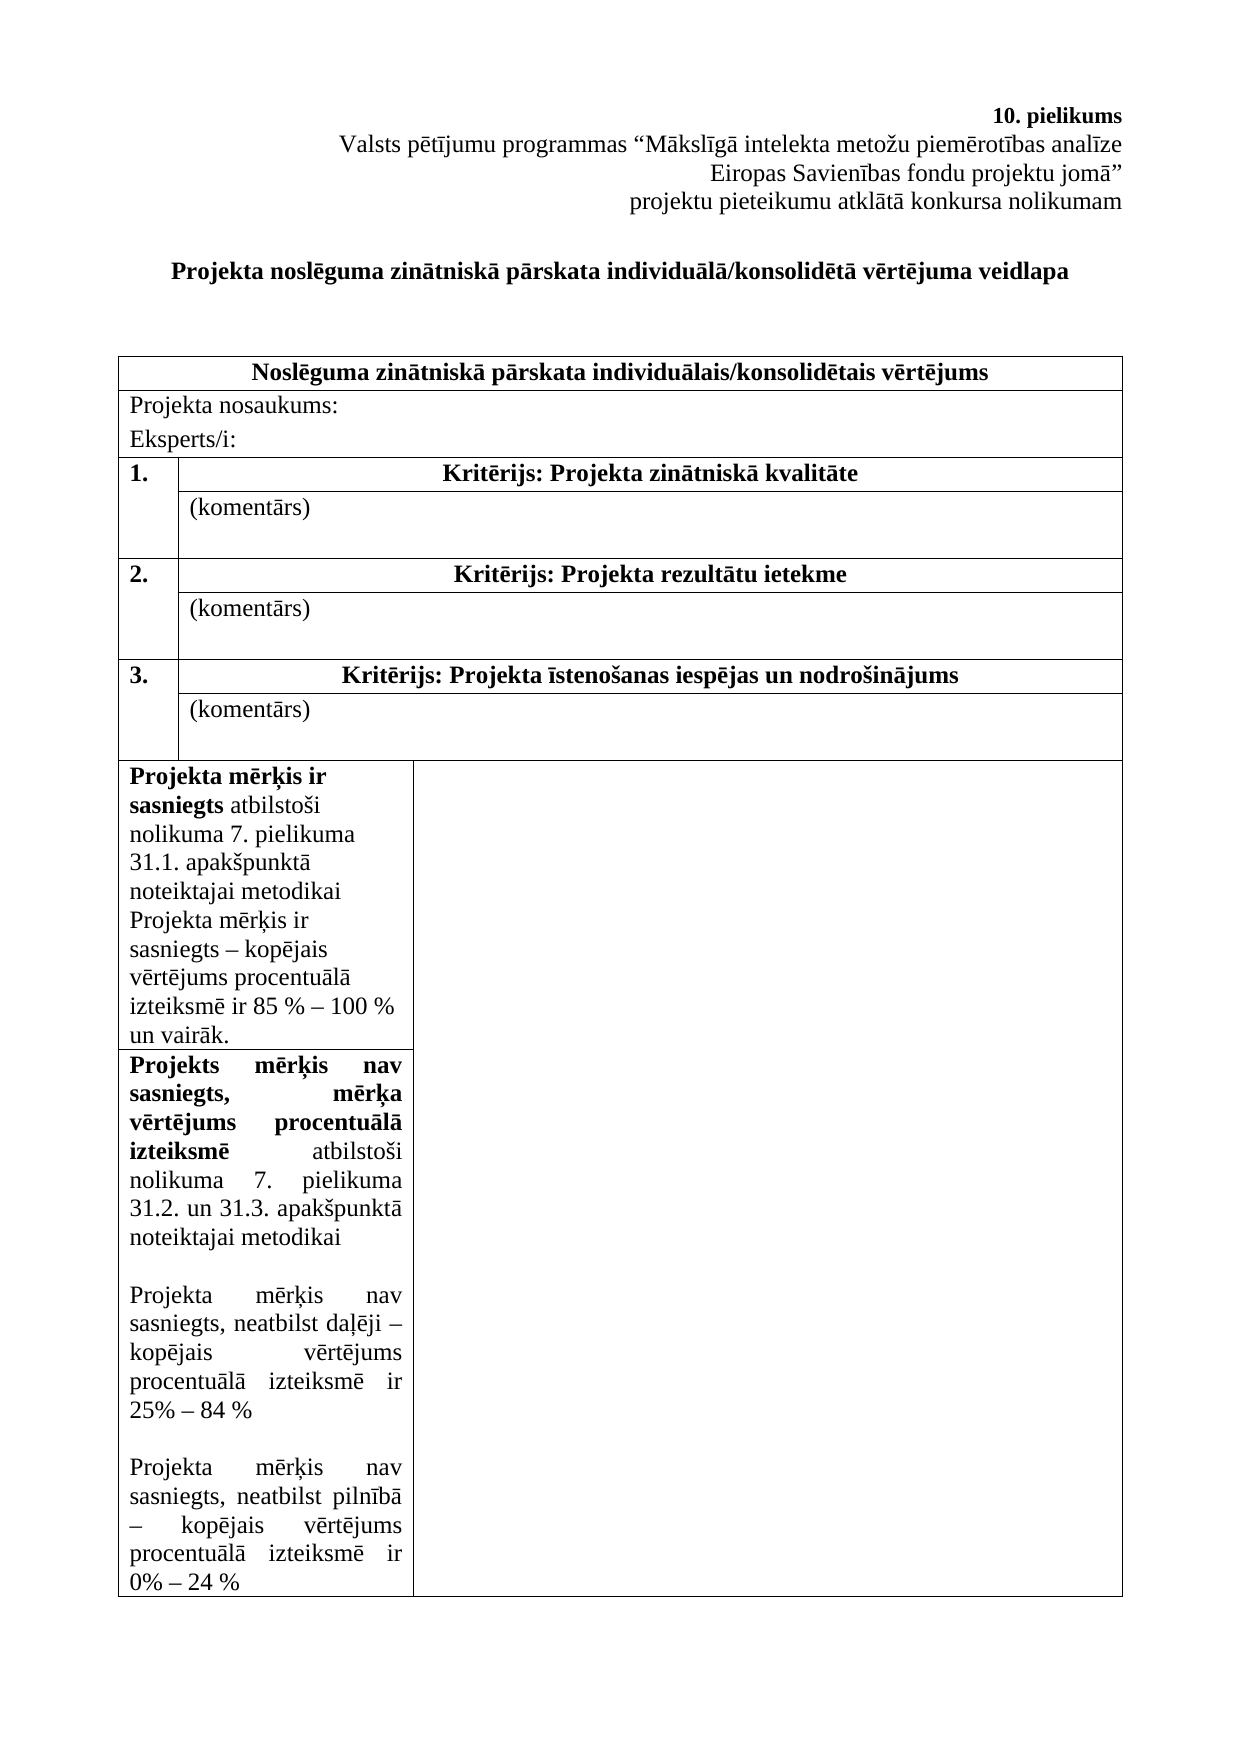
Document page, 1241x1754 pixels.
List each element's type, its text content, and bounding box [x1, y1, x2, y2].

table_cell (komentārs) [179, 593, 1122, 659]
text Projekta noslēguma zinātniskā pārskata individuālā/konsolidētā vērtējuma veidlapa [118, 256, 1122, 285]
table_cell 1. [119, 458, 178, 558]
table_cell [414, 761, 1122, 1596]
table_cell 3. [119, 660, 178, 760]
table_cell Projekta mērķis ir sasniegts atbilstoši nolikuma 7. pielikuma 31.1. apakšpunktā noteiktajai metodikai Projekta mērķis ir sasniegts – kopējais vērtējums procentuālā izteiksmē ir 85 % – 100 % un vairāk. [119, 761, 413, 1049]
table_header Noslēguma zinātniskā pārskata individuālais/konsolidētais vērtējums [119, 357, 1122, 389]
table_cell (komentārs) [179, 492, 1122, 558]
table_cell Kritērijs: Projekta zinātniskā kvalitāte [179, 458, 1122, 491]
table_cell Projekta nosaukums: Eksperts/i: [119, 391, 1122, 457]
text Valsts pētījumu programmas “Mākslīgā intelekta metožu piemērotības analīze [118, 129, 1122, 158]
text Eiropas Savienības fondu projektu jomā” [118, 158, 1122, 186]
table_cell Projekts mērķis nav sasniegts, mērķa vērtējums procentuālā izteiksmē atbilstoši nolikuma 7. pielikuma 31.2. un 31.3. apakšpunktā noteiktajai metodikai Projekta mērķis nav sasniegts, neatbilst daļēji – kopējais vērtējums procentuālā izteiksmē ir 25% – 84 % Projekta mērķis nav sasniegts, neatbilst pilnībā – kopējais vērtējums procentuālā izteiksmē ir 0% – 24 % [119, 1050, 413, 1596]
table_cell 2. [119, 559, 178, 659]
text projektu pieteikumu atklātā konkursa nolikumam [118, 186, 1122, 215]
table_cell Kritērijs: Projekta rezultātu ietekme [179, 559, 1122, 592]
text 10. pielikums [118, 102, 1122, 129]
table_cell (komentārs) [179, 694, 1122, 760]
table_cell Kritērijs: Projekta īstenošanas iespējas un nodrošinājums [179, 660, 1122, 693]
